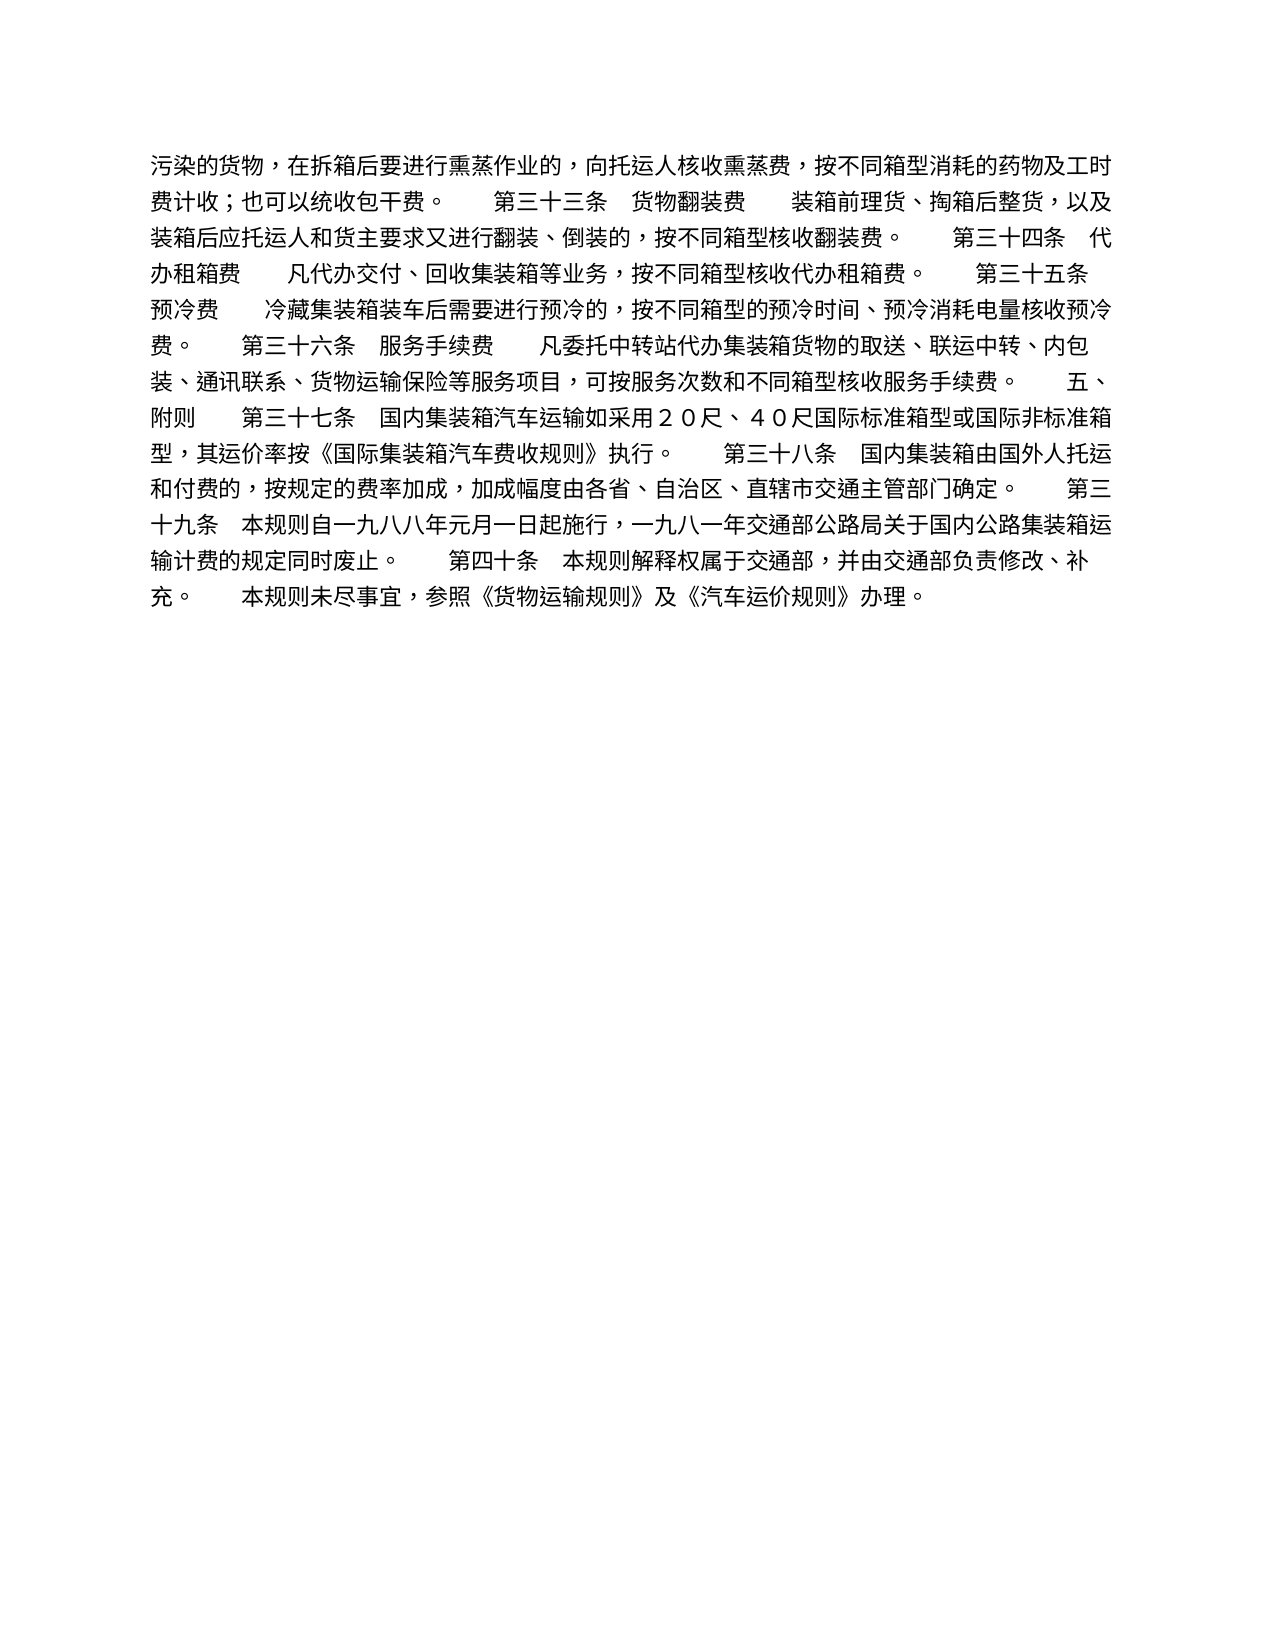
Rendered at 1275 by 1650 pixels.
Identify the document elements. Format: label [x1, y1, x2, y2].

text [150, 150, 1125, 612]
